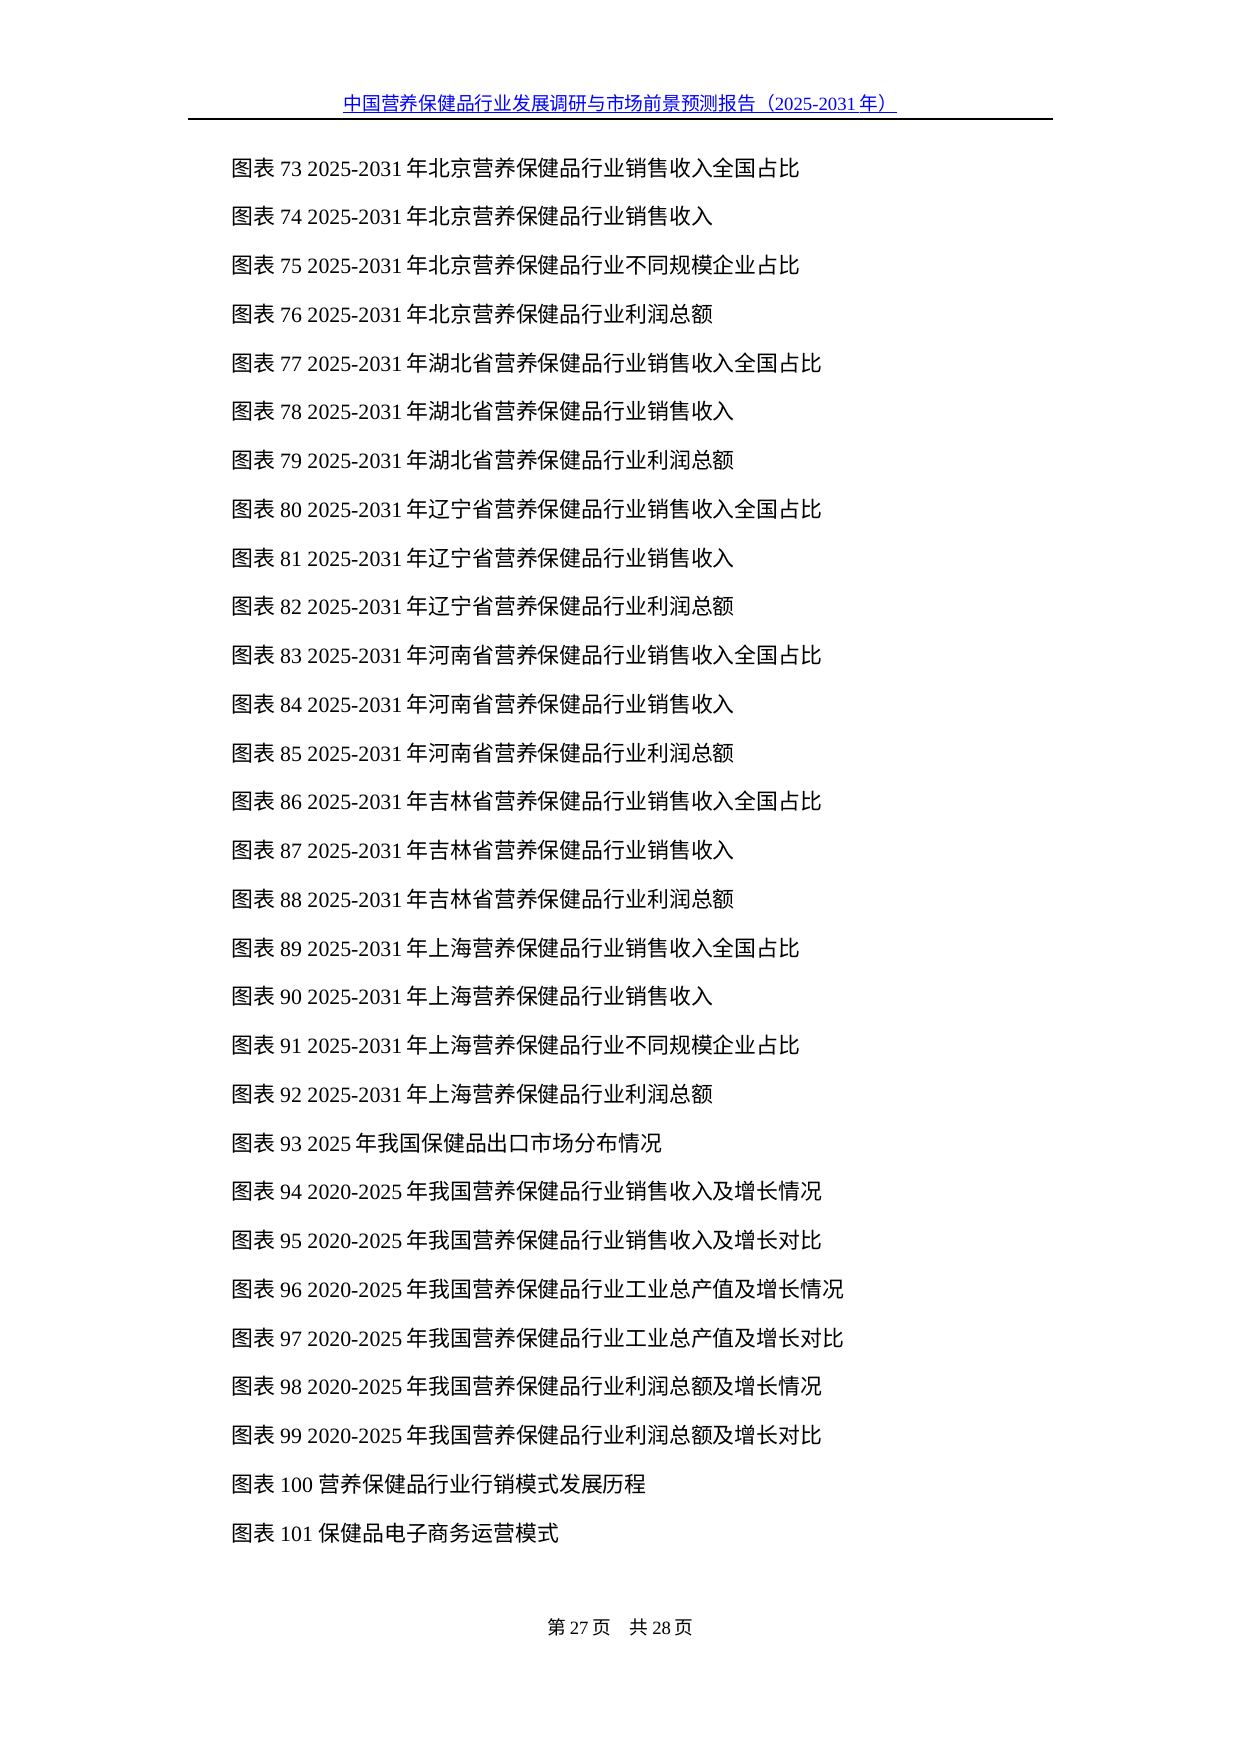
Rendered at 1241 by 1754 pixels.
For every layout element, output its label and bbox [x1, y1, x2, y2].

text [187, 150, 1053, 1548]
